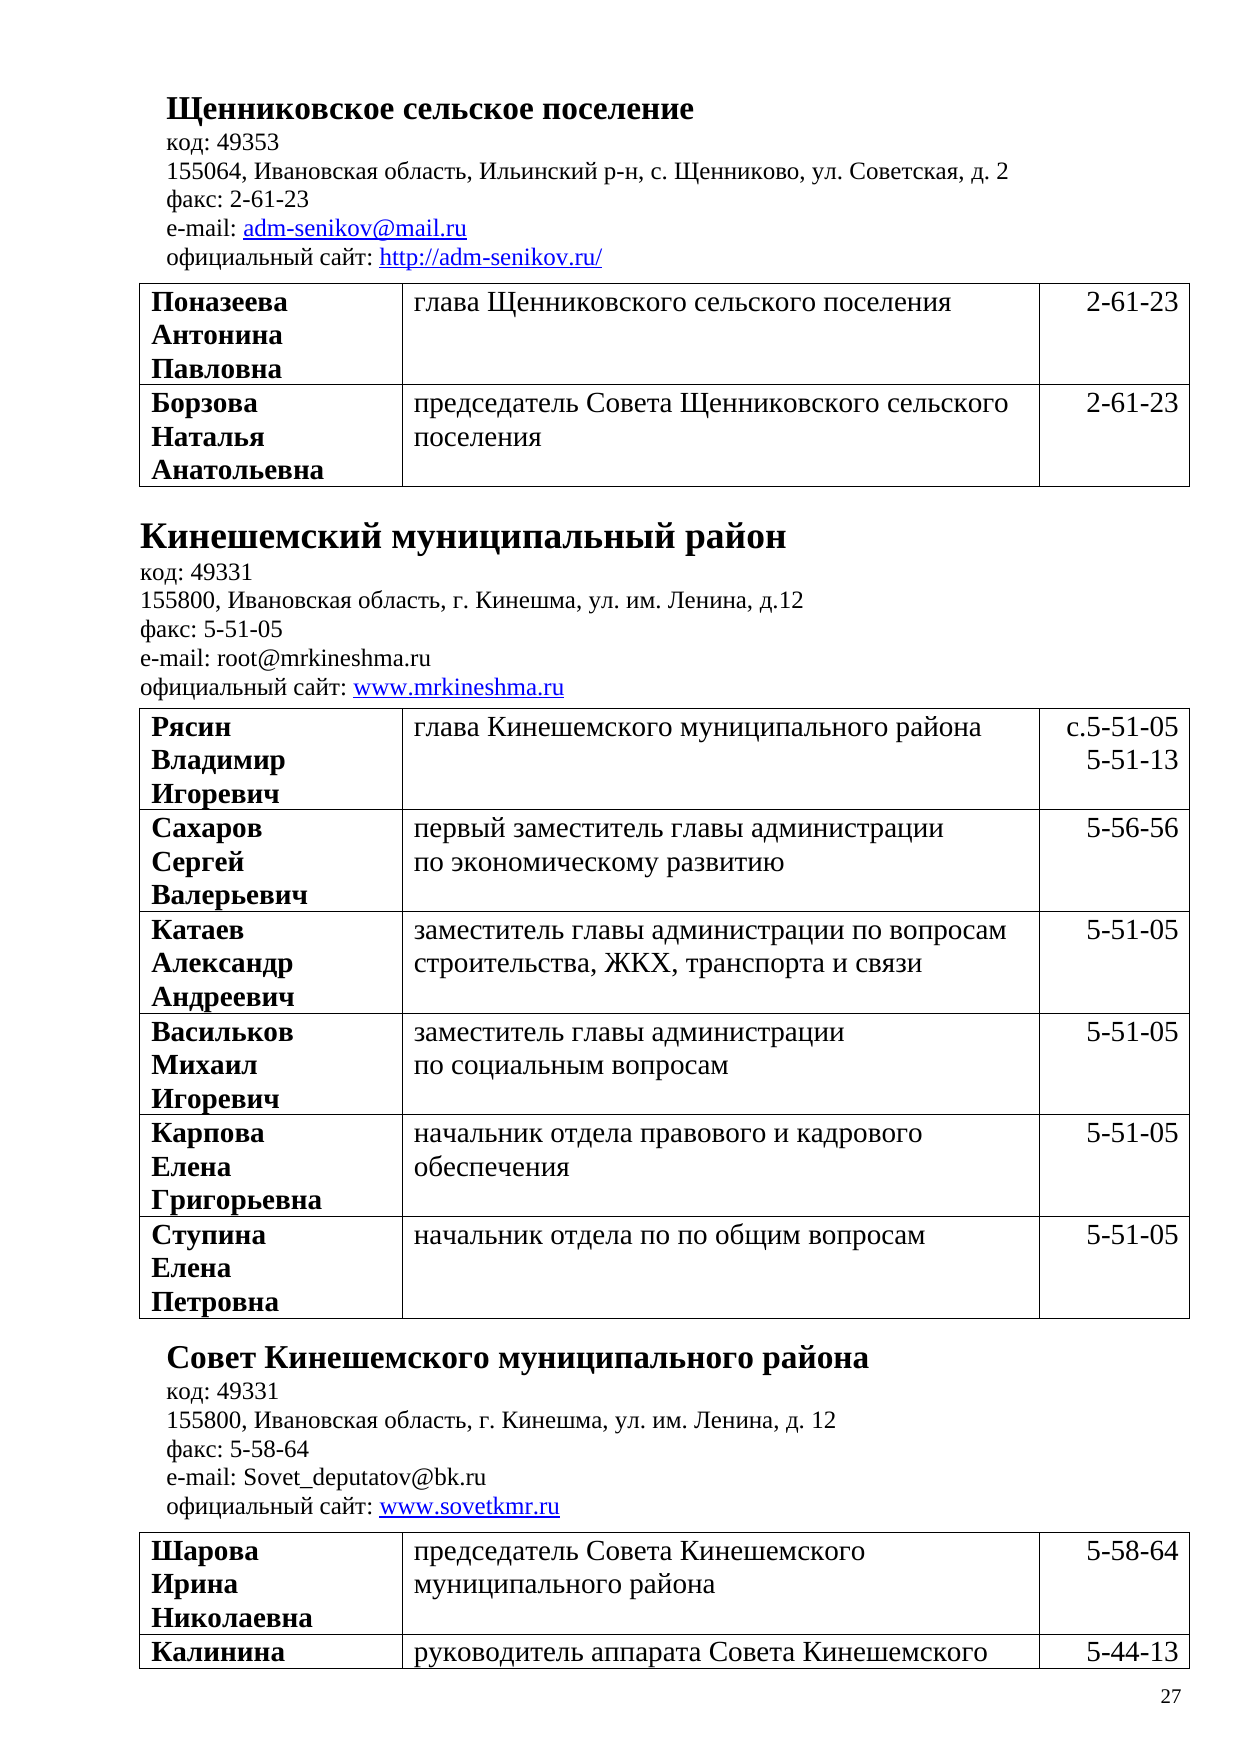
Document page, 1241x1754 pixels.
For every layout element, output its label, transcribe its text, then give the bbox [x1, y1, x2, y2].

text e-mail: adm-senikov@mail.ru [166, 213, 1181, 242]
table_header Шарова Ирина Николаевна [140, 1533, 402, 1633]
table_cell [403, 1635, 1039, 1668]
table_header с.5-51-05 5-51-13 [1040, 709, 1189, 809]
table_cell Васильков Михаил Игоревич [140, 1014, 402, 1114]
subtitle Кинешемский муниципальный район [140, 513, 1181, 557]
text официальный сайт: www.mrkineshma.ru [140, 672, 1181, 700]
table_cell Борзова Наталья Анатольевна [140, 385, 402, 486]
table_cell Катаев Александр Андреевич [140, 912, 402, 1013]
text 155064, Ивановская область, Ильинский р-н, с. Щенниково, ул. Советская, д. 2 [166, 156, 1181, 184]
text e-mail: root@mrkineshma.ru [140, 643, 1181, 672]
table_cell Ступина Елена Петровна [140, 1217, 402, 1318]
table_cell 2-61-23 [1040, 385, 1189, 486]
subtitle Щенниковское сельское поселение [166, 89, 1181, 127]
subtitle Совет Кинешемского муниципального района [166, 1338, 1181, 1376]
table_cell первый заместитель главы администрации по экономическому развитию [403, 810, 1039, 911]
text 155800, Ивановская область, г. Кинешма, ул. им. Ленина, д. 12 [166, 1405, 1181, 1434]
text официальный сайт: http://adm-senikov.ru/ [166, 242, 1181, 271]
text e-mail: Sovet_deputatov@bk.ru [166, 1462, 1181, 1491]
table_cell заместитель главы администрации по вопросам строительства, ЖКХ, транспорта и связи [403, 912, 1039, 1013]
table_cell 5-51-05 [1040, 1115, 1189, 1216]
text факс: 2-61-23 [166, 184, 1181, 213]
table_header Рясин Владимир Игоревич [140, 709, 402, 809]
text код: 49353 [166, 127, 1181, 156]
text факс: 5-58-64 [166, 1434, 1181, 1462]
text 155800, Ивановская область, г. Кинешма, ул. им. Ленина, д.12 [140, 585, 1181, 614]
table_cell 5-56-56 [1040, 810, 1189, 911]
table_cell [140, 1635, 402, 1668]
text факс: 5-51-05 [140, 614, 1181, 643]
table_cell 5-51-05 [1040, 912, 1189, 1013]
table_cell 5-51-05 [1040, 1217, 1189, 1318]
table_cell 5-44-13 [1040, 1635, 1189, 1668]
table_cell заместитель главы администрации по социальным вопросам [403, 1014, 1039, 1114]
table_header 5-58-64 [1040, 1533, 1189, 1633]
table_cell председатель Совета Щенниковского сельского поселения [403, 385, 1039, 486]
table_cell начальник отдела правового и кадрового обеспечения [403, 1115, 1039, 1216]
text код: 49331 [166, 1376, 1181, 1405]
table_header 2-61-23 [1040, 284, 1189, 384]
table_header Поназеева Антонина Павловна [140, 284, 402, 384]
table_cell начальник отдела по по общим вопросам [403, 1217, 1039, 1318]
table_cell Сахаров Сергей Валерьевич [140, 810, 402, 911]
table_header глава Щенниковского сельского поселения [403, 284, 1039, 384]
table_header глава Кинешемского муниципального района [403, 709, 1039, 809]
text официальный сайт: www.sovetkmr.ru [166, 1491, 1181, 1520]
table_cell Карпова Елена Григорьевна [140, 1115, 402, 1216]
table_header председатель Совета Кинешемского муниципального района [403, 1533, 1039, 1633]
table_cell 5-51-05 [1040, 1014, 1189, 1114]
text код: 49331 [140, 557, 1181, 585]
